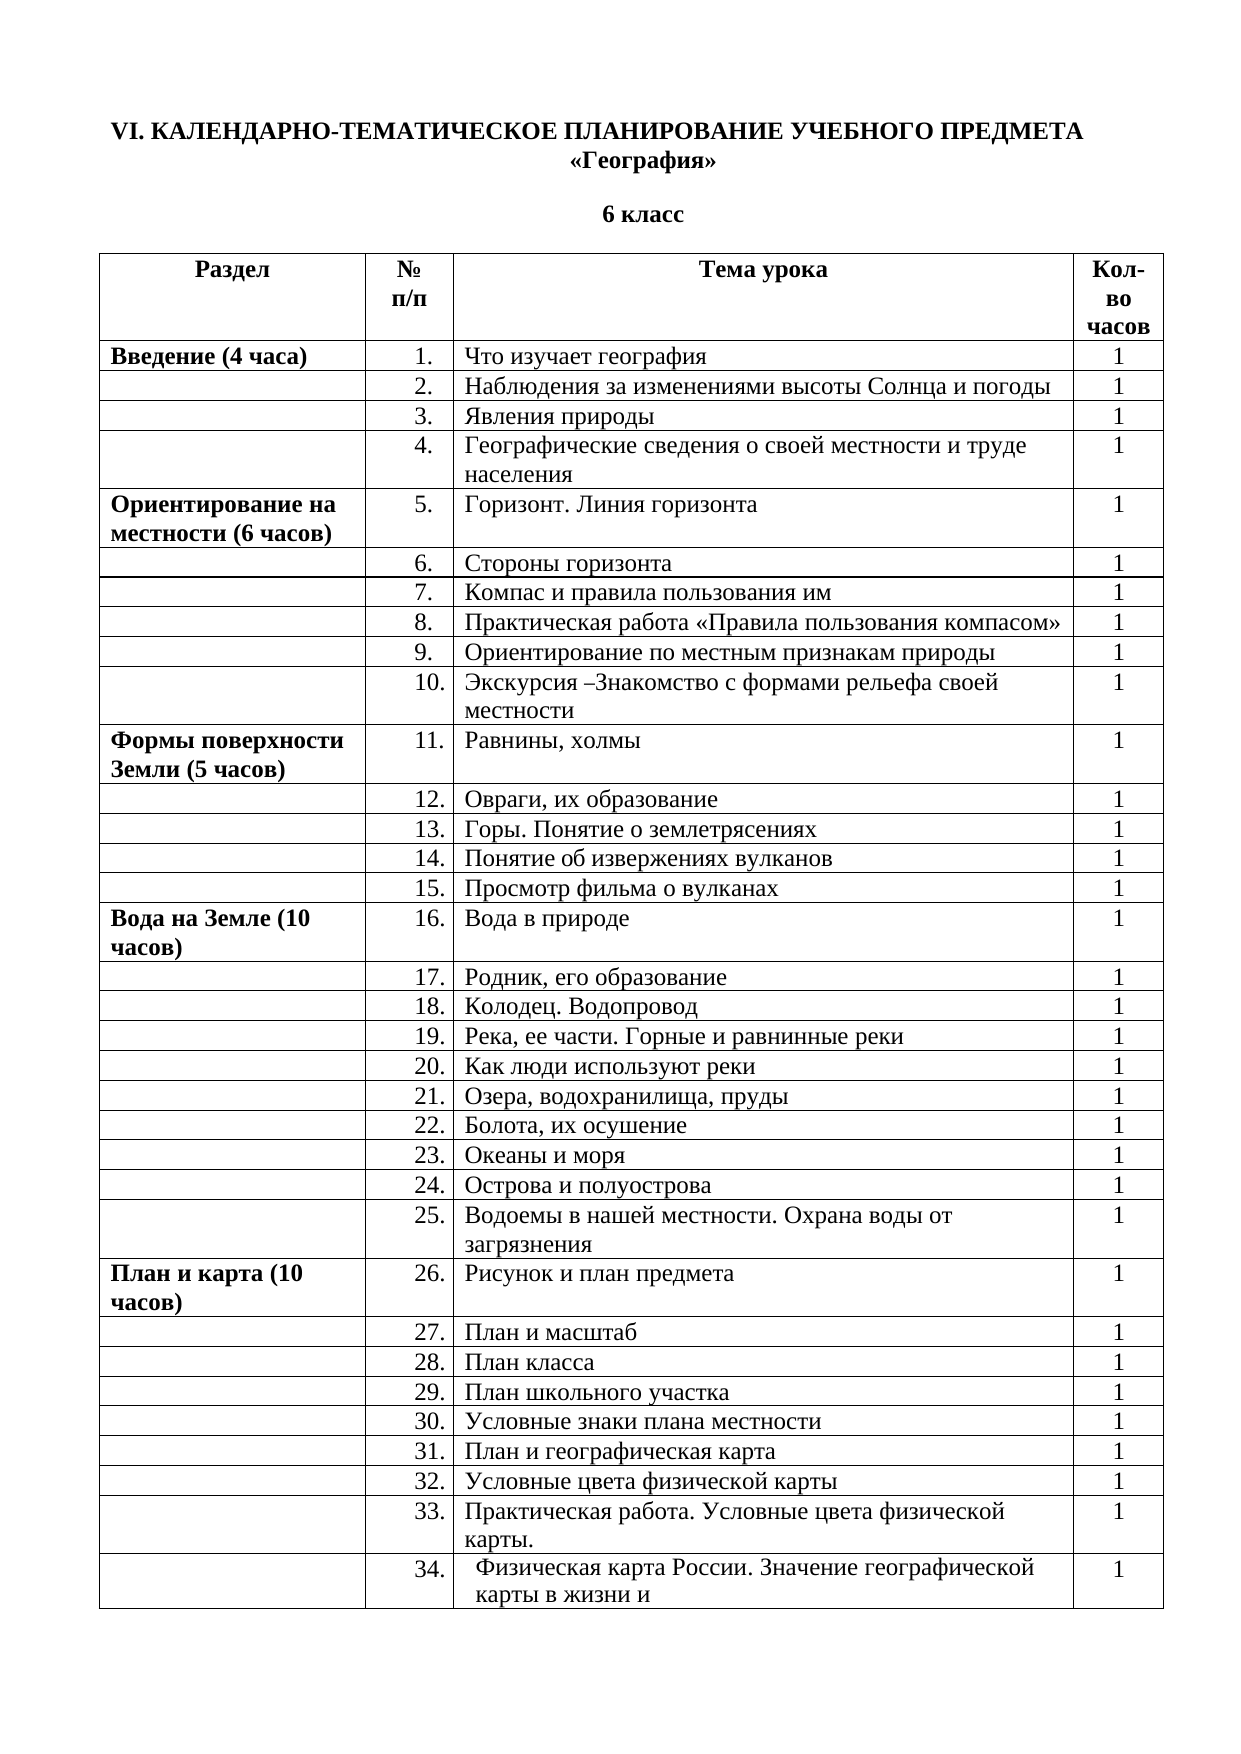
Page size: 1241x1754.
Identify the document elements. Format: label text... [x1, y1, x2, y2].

table_cell План и масштаб [454, 1317, 1073, 1346]
table_cell 1 [1074, 431, 1163, 488]
table_cell [366, 725, 453, 783]
table_cell [366, 1466, 453, 1495]
table_cell Река, ее части. Горные и равнинные реки [454, 1021, 1073, 1050]
table_cell [100, 1317, 365, 1346]
table_header Раздел [100, 254, 365, 340]
table_cell [100, 1170, 365, 1199]
table_cell [100, 1081, 365, 1109]
table_cell 1 [1074, 1317, 1163, 1346]
table_cell Стороны горизонта [454, 548, 1073, 576]
table_cell Как люди используют реки [454, 1051, 1073, 1080]
table_cell Рисунок и план предмета [454, 1259, 1073, 1316]
table_cell Океаны и моря [454, 1140, 1073, 1169]
table_header Тема урока [454, 254, 1073, 340]
table_cell [366, 814, 453, 842]
table_cell Компас и правила пользования им [454, 578, 1073, 606]
table_cell [100, 873, 365, 902]
table_cell Горы. Понятие о землетрясениях [454, 814, 1073, 842]
table_cell [366, 637, 453, 666]
table_cell [100, 844, 365, 872]
table_cell [366, 1554, 453, 1608]
table_cell [366, 371, 453, 400]
table_cell [366, 844, 453, 872]
table_cell [100, 1377, 365, 1405]
table_cell Наблюдения за изменениями высоты Солнца и погоды [454, 371, 1073, 400]
table_cell План и карта (10 часов) [100, 1259, 365, 1316]
table_cell 1 [1074, 873, 1163, 902]
table_cell Болота, их осушение [454, 1111, 1073, 1139]
table_cell 1 [1074, 1111, 1163, 1139]
table_cell [366, 1259, 453, 1316]
table_cell [100, 371, 365, 400]
table_cell 1 [1074, 1347, 1163, 1376]
table_cell Горизонт. Линия горизонта [454, 489, 1073, 547]
table_cell [366, 1406, 453, 1435]
table_cell [100, 1347, 365, 1376]
table_cell [366, 578, 453, 606]
table_cell Озера, водохранилища, пруды [454, 1081, 1073, 1109]
table_cell Явления природы [454, 401, 1073, 429]
table_cell [100, 1021, 365, 1050]
table_cell [100, 548, 365, 576]
table_cell [366, 1051, 453, 1080]
table_cell [100, 578, 365, 606]
table_cell [100, 1140, 365, 1169]
table_cell [366, 962, 453, 990]
table_cell Условные цвета физической карты [454, 1466, 1073, 1495]
table_cell Острова и полуострова [454, 1170, 1073, 1199]
table_cell [366, 1436, 453, 1465]
table_cell [366, 873, 453, 902]
table_cell Водоемы в нашей местности. Охрана воды от загрязнения [454, 1200, 1073, 1257]
table_cell [366, 341, 453, 370]
table_cell 1 [1074, 1554, 1163, 1608]
table_cell [366, 401, 453, 429]
text «География» [110, 145, 1176, 174]
table_cell [100, 1466, 365, 1495]
table_cell [100, 431, 365, 488]
table_cell [366, 548, 453, 576]
table_cell 1 [1074, 1406, 1163, 1435]
table_cell 1 [1074, 489, 1163, 547]
table_cell [100, 1111, 365, 1139]
table_cell 1 [1074, 1170, 1163, 1199]
table_cell 1 [1074, 1081, 1163, 1109]
table_cell [100, 1554, 365, 1608]
table_cell [366, 1377, 453, 1405]
table_cell 1 [1074, 844, 1163, 872]
table_cell [100, 401, 365, 429]
table_cell Практическая работа. Условные цвета физической карты. [454, 1496, 1073, 1553]
table_cell [100, 1496, 365, 1553]
table_cell План и географическая карта [454, 1436, 1073, 1465]
table_cell Колодец. Водопровод [454, 991, 1073, 1020]
table_cell [366, 431, 453, 488]
table_cell 1 [1074, 725, 1163, 783]
table_cell [366, 784, 453, 813]
table_cell [366, 1347, 453, 1376]
table_cell Вода на Земле (10 часов) [100, 903, 365, 961]
table_cell 1 [1074, 1021, 1163, 1050]
table_cell 1 [1074, 1200, 1163, 1257]
text VI. КАЛЕНДАРНО-ТЕМАТИЧЕСКОЕ ПЛАНИРОВАНИЕ УЧЕБНОГО ПРЕДМЕТА [110, 116, 1176, 145]
table_cell Экскурсия ―Знакомство с формами рельефа своей местности [454, 667, 1073, 724]
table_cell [454, 1554, 1073, 1608]
table_cell [100, 814, 365, 842]
table_cell Вода в природе [454, 903, 1073, 961]
table_cell [366, 1200, 453, 1257]
table_cell Просмотр фильма о вулканах [454, 873, 1073, 902]
text 6 класс [110, 199, 1176, 228]
table_header Кол-во часов [1074, 254, 1163, 340]
table_cell [366, 1170, 453, 1199]
table_cell 1 [1074, 637, 1163, 666]
table_cell Практическая работа «Правила пользования компасом» [454, 607, 1073, 636]
table_cell Формы поверхности Земли (5 часов) [100, 725, 365, 783]
table_cell Родник, его образование [454, 962, 1073, 990]
table_cell 1 [1074, 991, 1163, 1020]
table_cell 1 [1074, 607, 1163, 636]
table_cell 1 [1074, 903, 1163, 961]
table_cell Условные знаки плана местности [454, 1406, 1073, 1435]
table_cell 1 [1074, 1466, 1163, 1495]
table_cell 1 [1074, 371, 1163, 400]
table_cell Ориентирование на местности (6 часов) [100, 489, 365, 547]
table_cell [366, 1317, 453, 1346]
table_cell [366, 489, 453, 547]
table_cell [100, 1051, 365, 1080]
table_cell 1 [1074, 1259, 1163, 1316]
table_cell 1 [1074, 784, 1163, 813]
table_cell Географические сведения о своей местности и труде населения [454, 431, 1073, 488]
table_cell [366, 1021, 453, 1050]
table_cell Равнины, холмы [454, 725, 1073, 783]
table_cell 1 [1074, 814, 1163, 842]
table_cell [366, 1140, 453, 1169]
table_cell [366, 1111, 453, 1139]
table_cell [366, 667, 453, 724]
table_cell 1 [1074, 1496, 1163, 1553]
table_cell [100, 1200, 365, 1257]
table_cell 1 [1074, 1051, 1163, 1080]
table_cell Овраги, их образование [454, 784, 1073, 813]
table_cell 1 [1074, 1436, 1163, 1465]
table_cell Понятие об извержениях вулканов [454, 844, 1073, 872]
table_cell [100, 637, 365, 666]
table_cell 1 [1074, 401, 1163, 429]
table_cell [366, 607, 453, 636]
table_cell 1 [1074, 578, 1163, 606]
table_cell [100, 1406, 365, 1435]
table_cell [100, 962, 365, 990]
table_cell [100, 784, 365, 813]
table_cell [100, 991, 365, 1020]
table_cell 1 [1074, 1377, 1163, 1405]
table_cell План класса [454, 1347, 1073, 1376]
table_cell План школьного участка [454, 1377, 1073, 1405]
table_cell [100, 667, 365, 724]
table_cell 1 [1074, 548, 1163, 576]
table_cell 1 [1074, 341, 1163, 370]
table_cell 1 [1074, 667, 1163, 724]
table_cell [366, 1081, 453, 1109]
table_cell [366, 1496, 453, 1553]
table_cell Ориентирование по местным признакам природы [454, 637, 1073, 666]
table_header № п/п [366, 254, 453, 340]
table_cell [366, 991, 453, 1020]
table_cell [366, 903, 453, 961]
table_cell [100, 1436, 365, 1465]
table_cell [100, 607, 365, 636]
table_cell Что изучает география [454, 341, 1073, 370]
table_cell Введение (4 часа) [100, 341, 365, 370]
table_cell 1 [1074, 1140, 1163, 1169]
table_cell 1 [1074, 962, 1163, 990]
